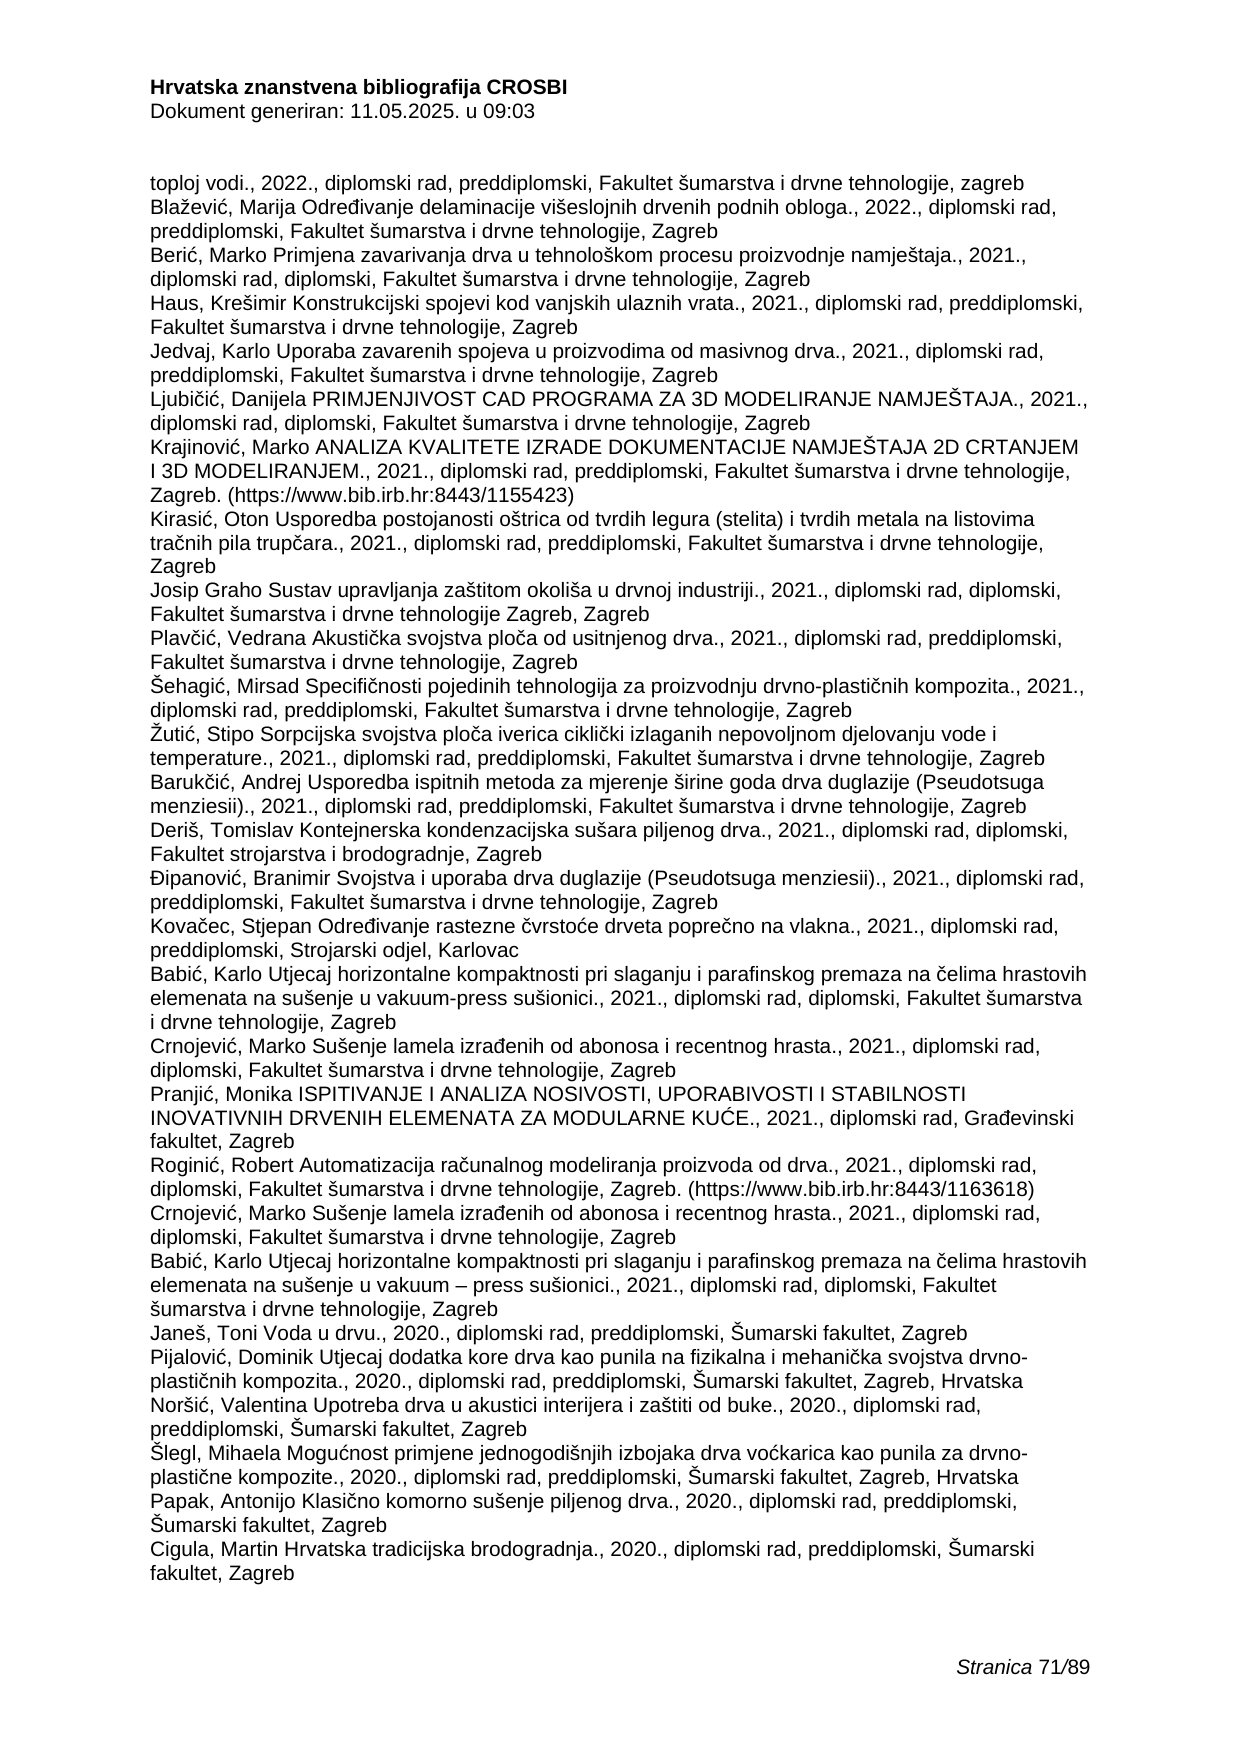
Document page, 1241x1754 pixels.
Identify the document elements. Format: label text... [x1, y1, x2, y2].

text Josip Graho [150, 578, 1090, 626]
text Crnojević, Marko [150, 1033, 1090, 1081]
text Ljubičić, Danijela [150, 387, 1090, 434]
text Janeš, Toni [150, 1321, 1090, 1345]
text Đipanović, Branimir [150, 866, 1090, 914]
text Šlegl, Mihaela [150, 1441, 1090, 1489]
text Kirasić, Oton [150, 506, 1090, 578]
text Barukčić, Andrej [150, 770, 1090, 818]
text Noršić, Valentina [150, 1393, 1090, 1441]
text Kovačec, Stjepan [150, 914, 1090, 962]
text Plavčić, Vedrana [150, 626, 1090, 674]
text Blažević, Marija [150, 195, 1090, 243]
text Cigula, Martin [150, 1537, 1090, 1584]
text Crnojević, Marko [150, 1201, 1090, 1249]
text Berić, Marko [150, 243, 1090, 291]
text Haus, Krešimir [150, 291, 1090, 339]
text Šehagić, Mirsad [150, 674, 1090, 722]
text Jedvaj, Karlo [150, 339, 1090, 387]
text Papak, Antonijo [150, 1489, 1090, 1537]
text Deriš, Tomislav [150, 818, 1090, 866]
text Pijalović, Dominik [150, 1345, 1090, 1393]
text Roginić, Robert [150, 1153, 1090, 1201]
text Babić, Karlo [150, 1249, 1090, 1321]
text Babić, Karlo [150, 962, 1090, 1033]
text Pervan, Dario [150, 171, 1090, 195]
text Pranjić, Monika [150, 1081, 1090, 1153]
text Krajinović, Marko [150, 434, 1090, 506]
text Žutić, Stipo [150, 722, 1090, 770]
